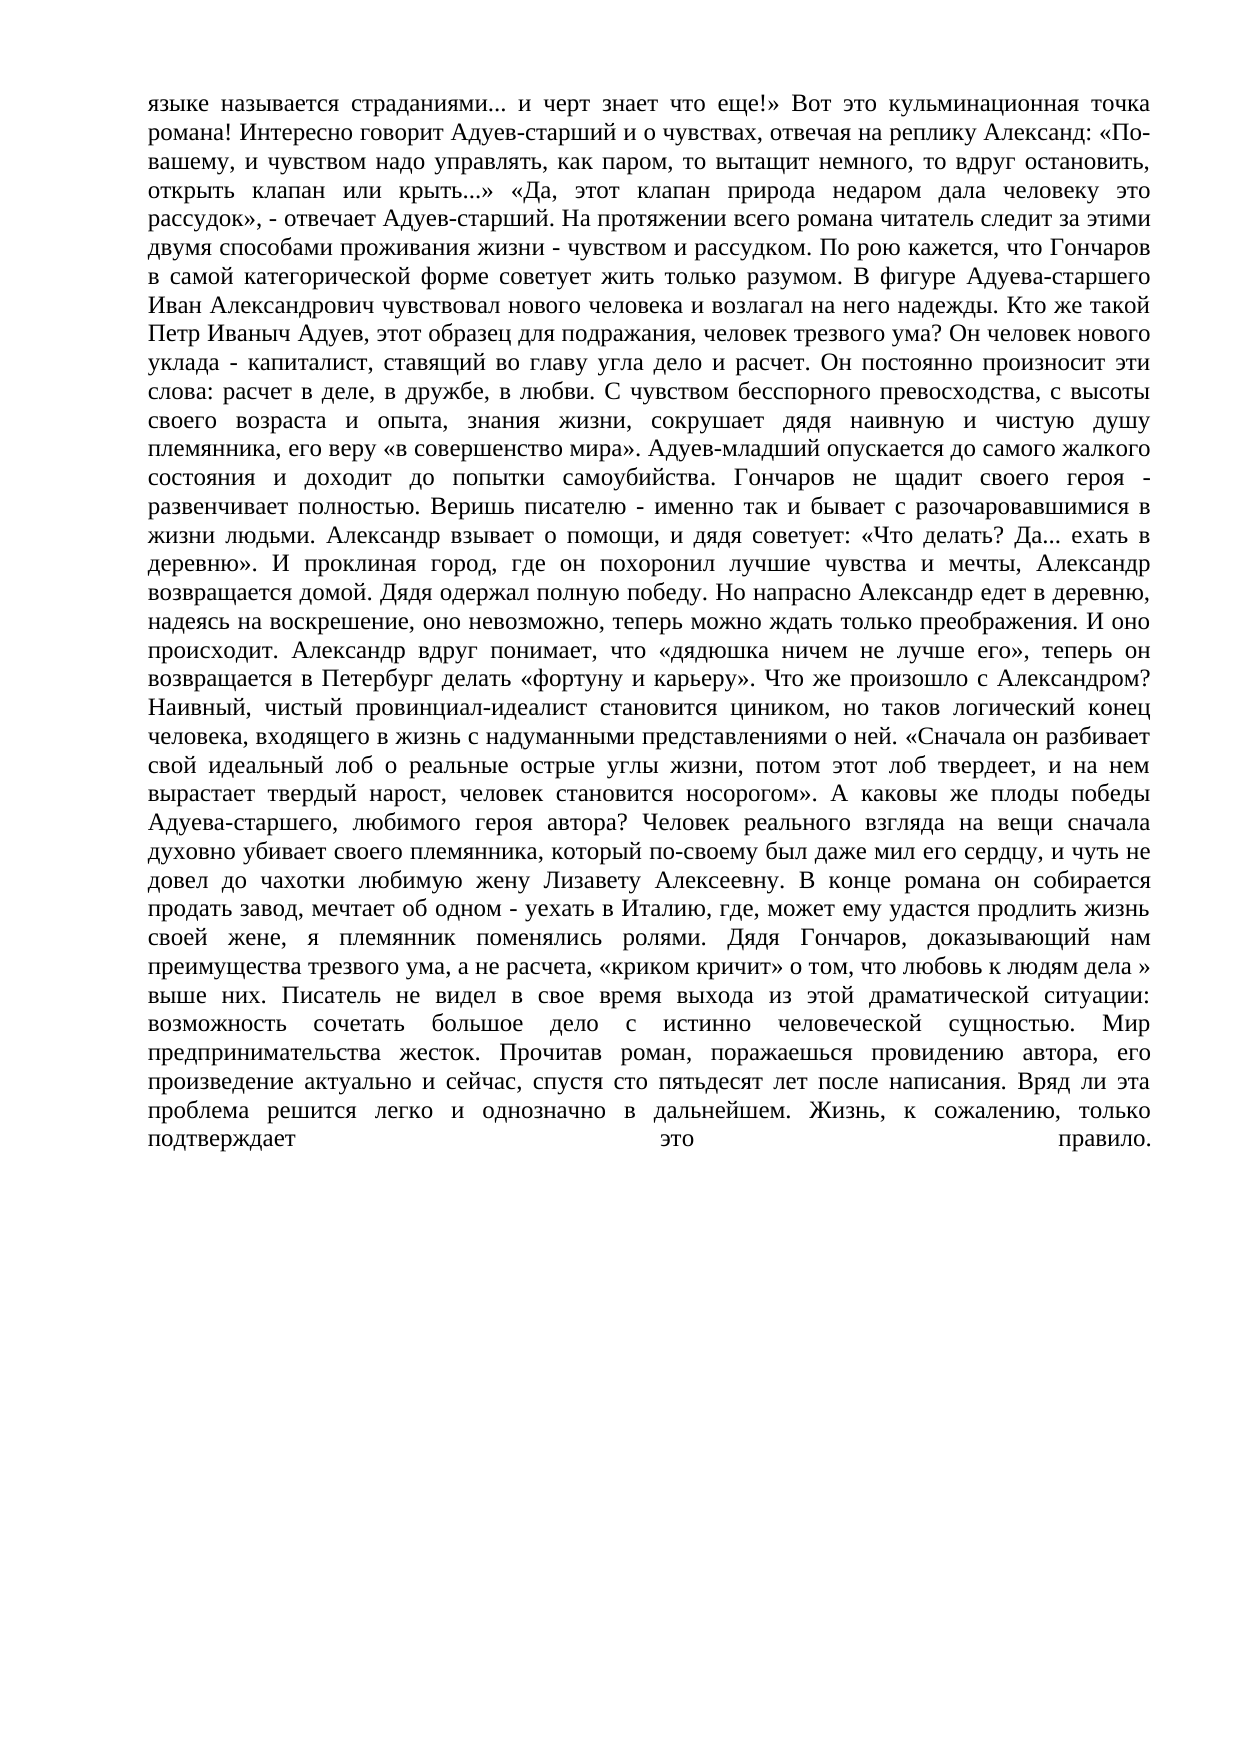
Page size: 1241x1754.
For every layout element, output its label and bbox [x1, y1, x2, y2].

text [148, 88, 1152, 1181]
